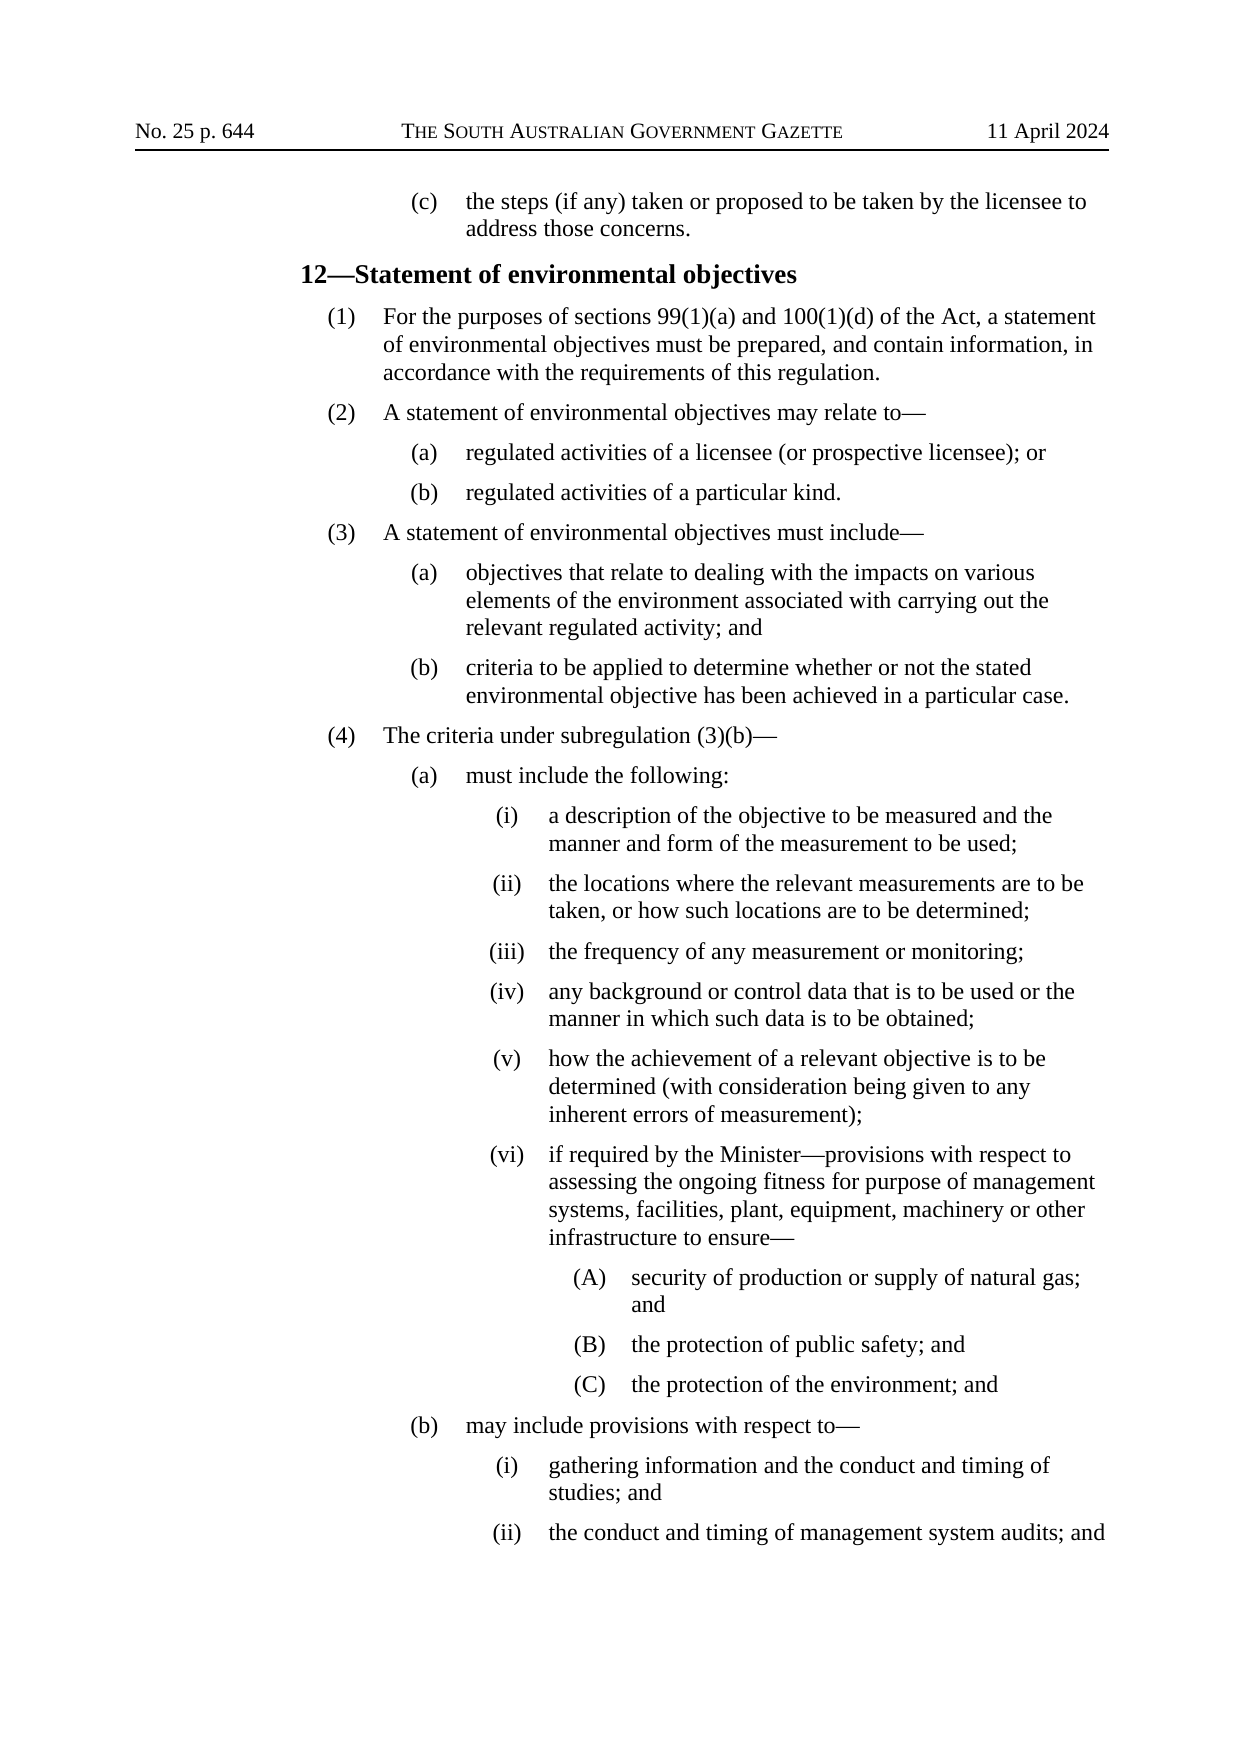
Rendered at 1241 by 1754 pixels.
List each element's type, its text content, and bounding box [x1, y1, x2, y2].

text (ii) the conduct and timing of management system audits; and [466, 1518, 1109, 1546]
text (b) regulated activities of a particular kind. [383, 478, 1109, 505]
text (4) The criteria under subregulation (3)(b)— [300, 721, 1109, 749]
text (b) may include provisions with respect to— [383, 1411, 1109, 1438]
text (vi) if required by the Minister—provisions with respect to assessing the ongoing fitness for purpose of management systems, facilities, plant, equipment, machinery or other infrastructure to ensure— [466, 1140, 1109, 1250]
text (a) objectives that relate to dealing with the impacts on various elements of the environment associated with carrying out the relevant regulated activity; and [383, 558, 1109, 641]
text (a) regulated activities of a licensee (or prospective licensee); or [383, 438, 1109, 465]
text (2) A statement of environmental objectives may relate to— [300, 398, 1109, 425]
text (v) how the achievement of a relevant objective is to be determined (with consideration being given to any inherent errors of measurement); [466, 1044, 1109, 1127]
text (C) the protection of the environment; and [548, 1371, 1109, 1398]
text (iii) the frequency of any measurement or monitoring; [466, 937, 1109, 964]
text (i) gathering information and the conduct and timing of studies; and [466, 1451, 1109, 1506]
text (3) A statement of environmental objectives must include— [300, 518, 1109, 546]
text (1) For the purposes of sections 99(1)(a) and 100(1)(d) of the Act, a statement of environmental objectives must be prepared, and contain information, in accordance with the requirements of this regulation. [300, 302, 1109, 385]
text (i) a description of the objective to be measured and the manner and form of the measurement to be used; [466, 801, 1109, 856]
text (a) must include the following: [383, 761, 1109, 789]
text (ii) the locations where the relevant measurements are to be taken, or how such locations are to be determined; [466, 869, 1109, 924]
text (iv) any background or control data that is to be used or the manner in which such data is to be obtained; [466, 977, 1109, 1032]
text (A) security of production or supply of natural gas; and [548, 1263, 1109, 1318]
text 12—Statement of environmental objectives [300, 259, 1109, 290]
text (c) the steps (if any) taken or proposed to be taken by the licensee to address those concerns. [383, 187, 1109, 242]
text (b) criteria to be applied to determine whether or not the stated environmental objective has been achieved in a particular case. [383, 653, 1109, 708]
text (B) the protection of public safety; and [548, 1330, 1109, 1358]
